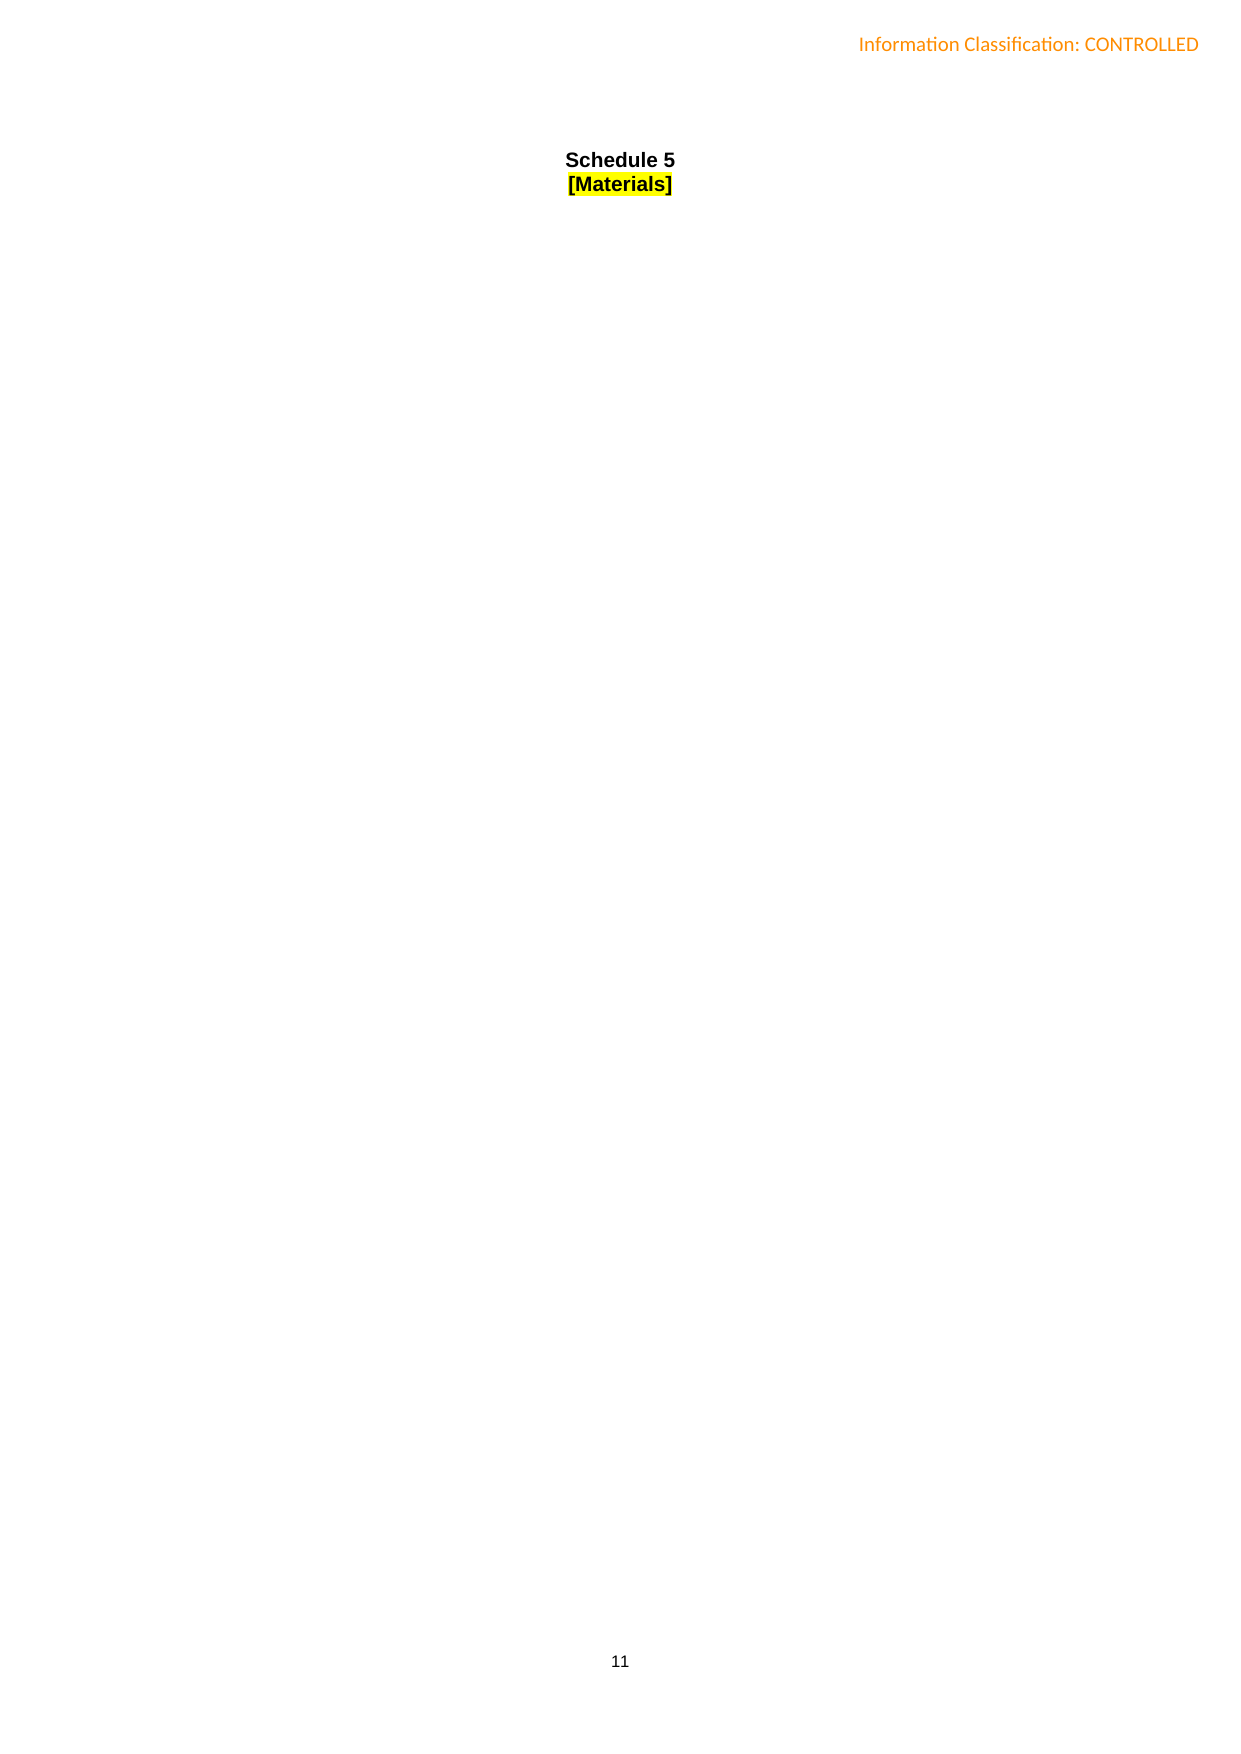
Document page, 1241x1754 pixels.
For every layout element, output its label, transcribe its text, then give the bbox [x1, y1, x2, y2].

subtitle [Materials] [148, 148, 1092, 196]
